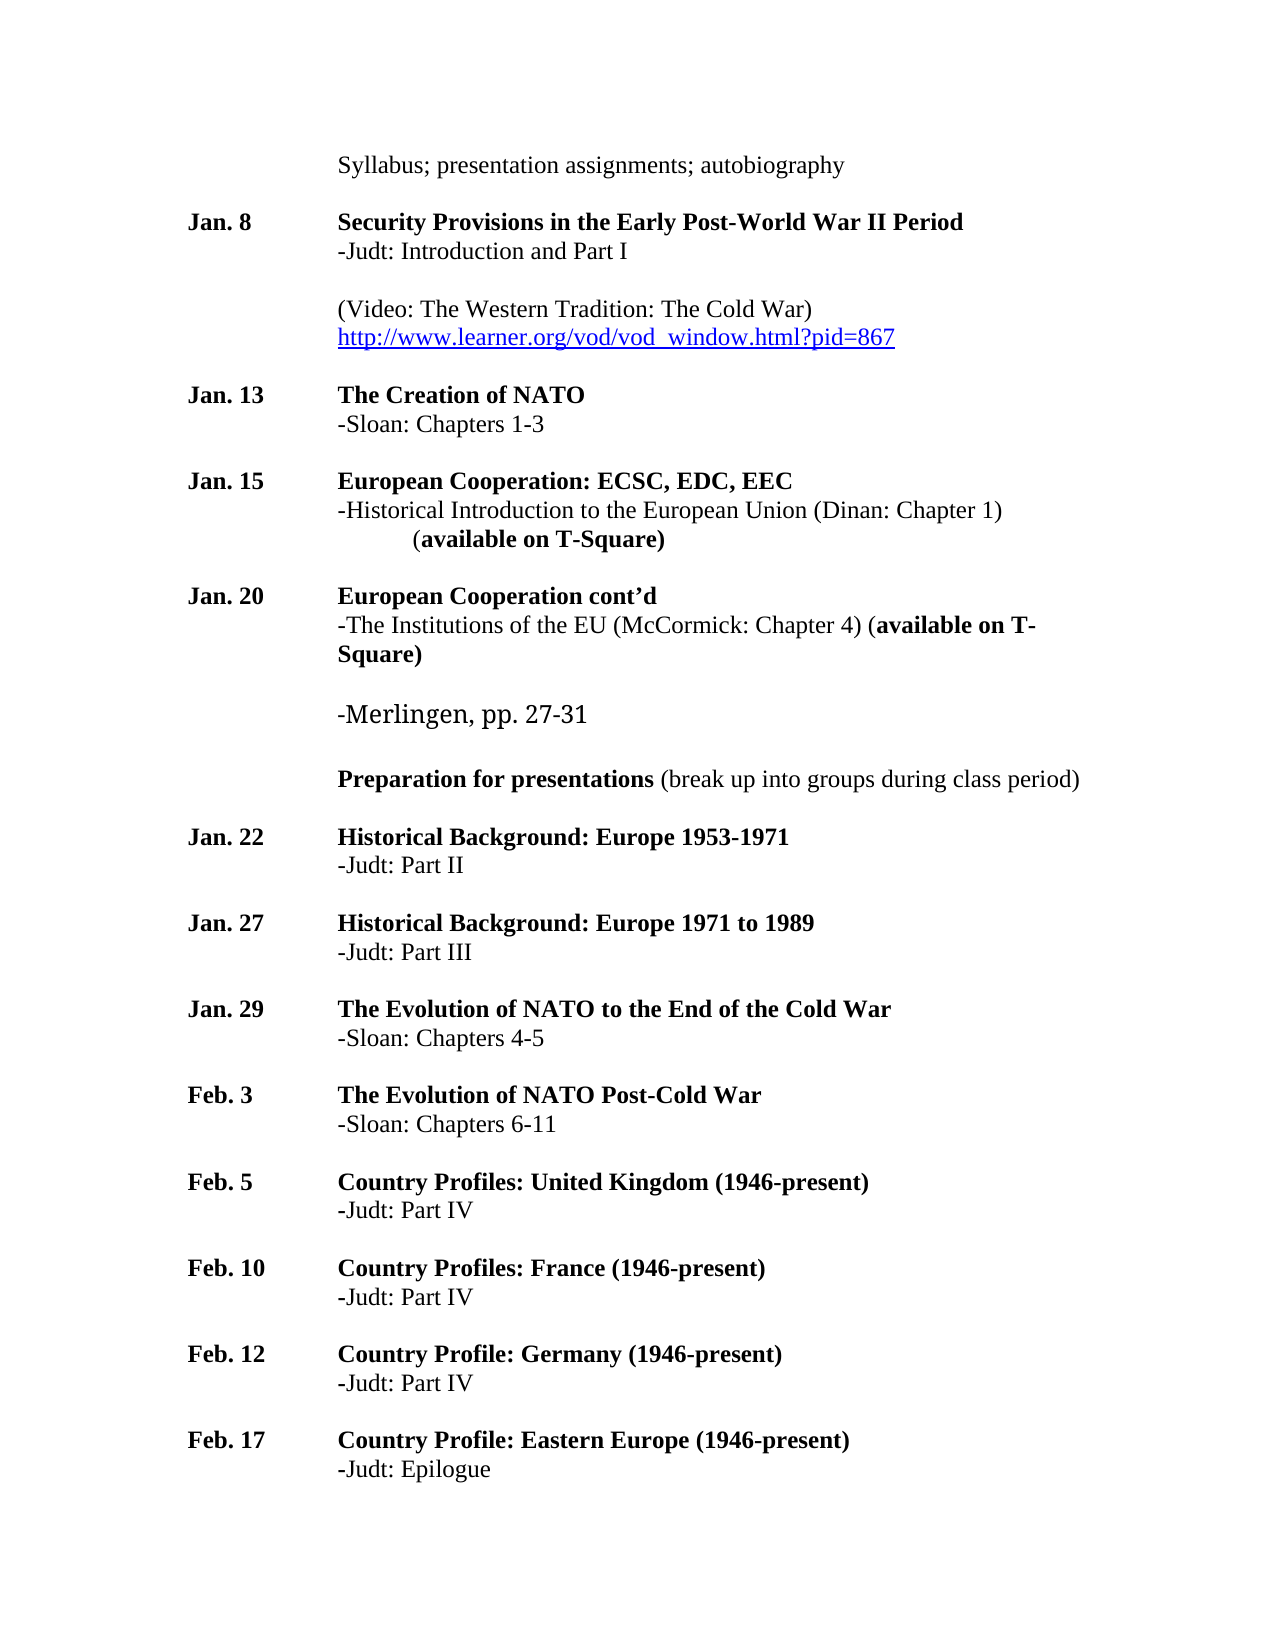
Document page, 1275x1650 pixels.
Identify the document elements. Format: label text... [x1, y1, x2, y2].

text Feb. 3 The Evolution of NATO Post-Cold War [187, 1081, 1087, 1109]
text Jan. 20 European Cooperation cont’d [187, 581, 1087, 610]
text -Sloan: Chapters 6-11 [187, 1109, 1087, 1138]
text (Video: The Western Tradition: The Cold War) [187, 294, 1087, 322]
text Jan. 27 Historical Background: Europe 1971 to 1989 [187, 908, 1087, 937]
text -Sloan: Chapters 1-3 [187, 409, 1087, 437]
text Syllabus; presentation assignments; autobiography [187, 150, 1087, 179]
text -Judt: Introduction and Part I [187, 236, 1087, 265]
text Jan. 8 Security Provisions in the Early Post-World War II Period [187, 207, 1087, 236]
text Feb. 5 Country Profiles: United Kingdom (1946-present) [187, 1167, 1087, 1196]
text http://www.learner.org/vod/vod_window.html?pid=867 [187, 322, 1087, 351]
text Feb. 17 Country Profile: Eastern Europe (1946-present) [187, 1426, 1087, 1454]
text Feb. 10 Country Profiles: France (1946-present) [187, 1253, 1087, 1282]
text -Merlingen, pp. 27-31 [337, 696, 1087, 730]
text -Judt: Part III [187, 937, 1087, 966]
text Feb. 12 Country Profile: Germany (1946-present) [187, 1339, 1087, 1368]
text -Historical Introduction to the European Union (Dinan: Chapter 1) (available on T-Square) [187, 495, 1087, 552]
text Preparation for presentations (break up into groups during class period) [187, 764, 1087, 793]
text Jan. 15 European Cooperation: ECSC, EDC, EEC [187, 466, 1087, 495]
text -Judt: Part IV [187, 1282, 1087, 1311]
text -Sloan: Chapters 4-5 [187, 1023, 1087, 1052]
text -The Institutions of the EU (McCormick: Chapter 4) (available on T-Square) [337, 610, 1087, 667]
text Jan. 22 Historical Background: Europe 1953-1971 [187, 822, 1087, 851]
text Jan. 13 The Creation of NATO [187, 380, 1087, 409]
text -Judt: Part IV [187, 1368, 1087, 1397]
text -Judt: Part IV [187, 1196, 1087, 1224]
text Jan. 29 The Evolution of NATO to the End of the Cold War [187, 994, 1087, 1023]
text -Judt: Part II [187, 851, 1087, 879]
text -Judt: Epilogue [187, 1454, 1087, 1483]
